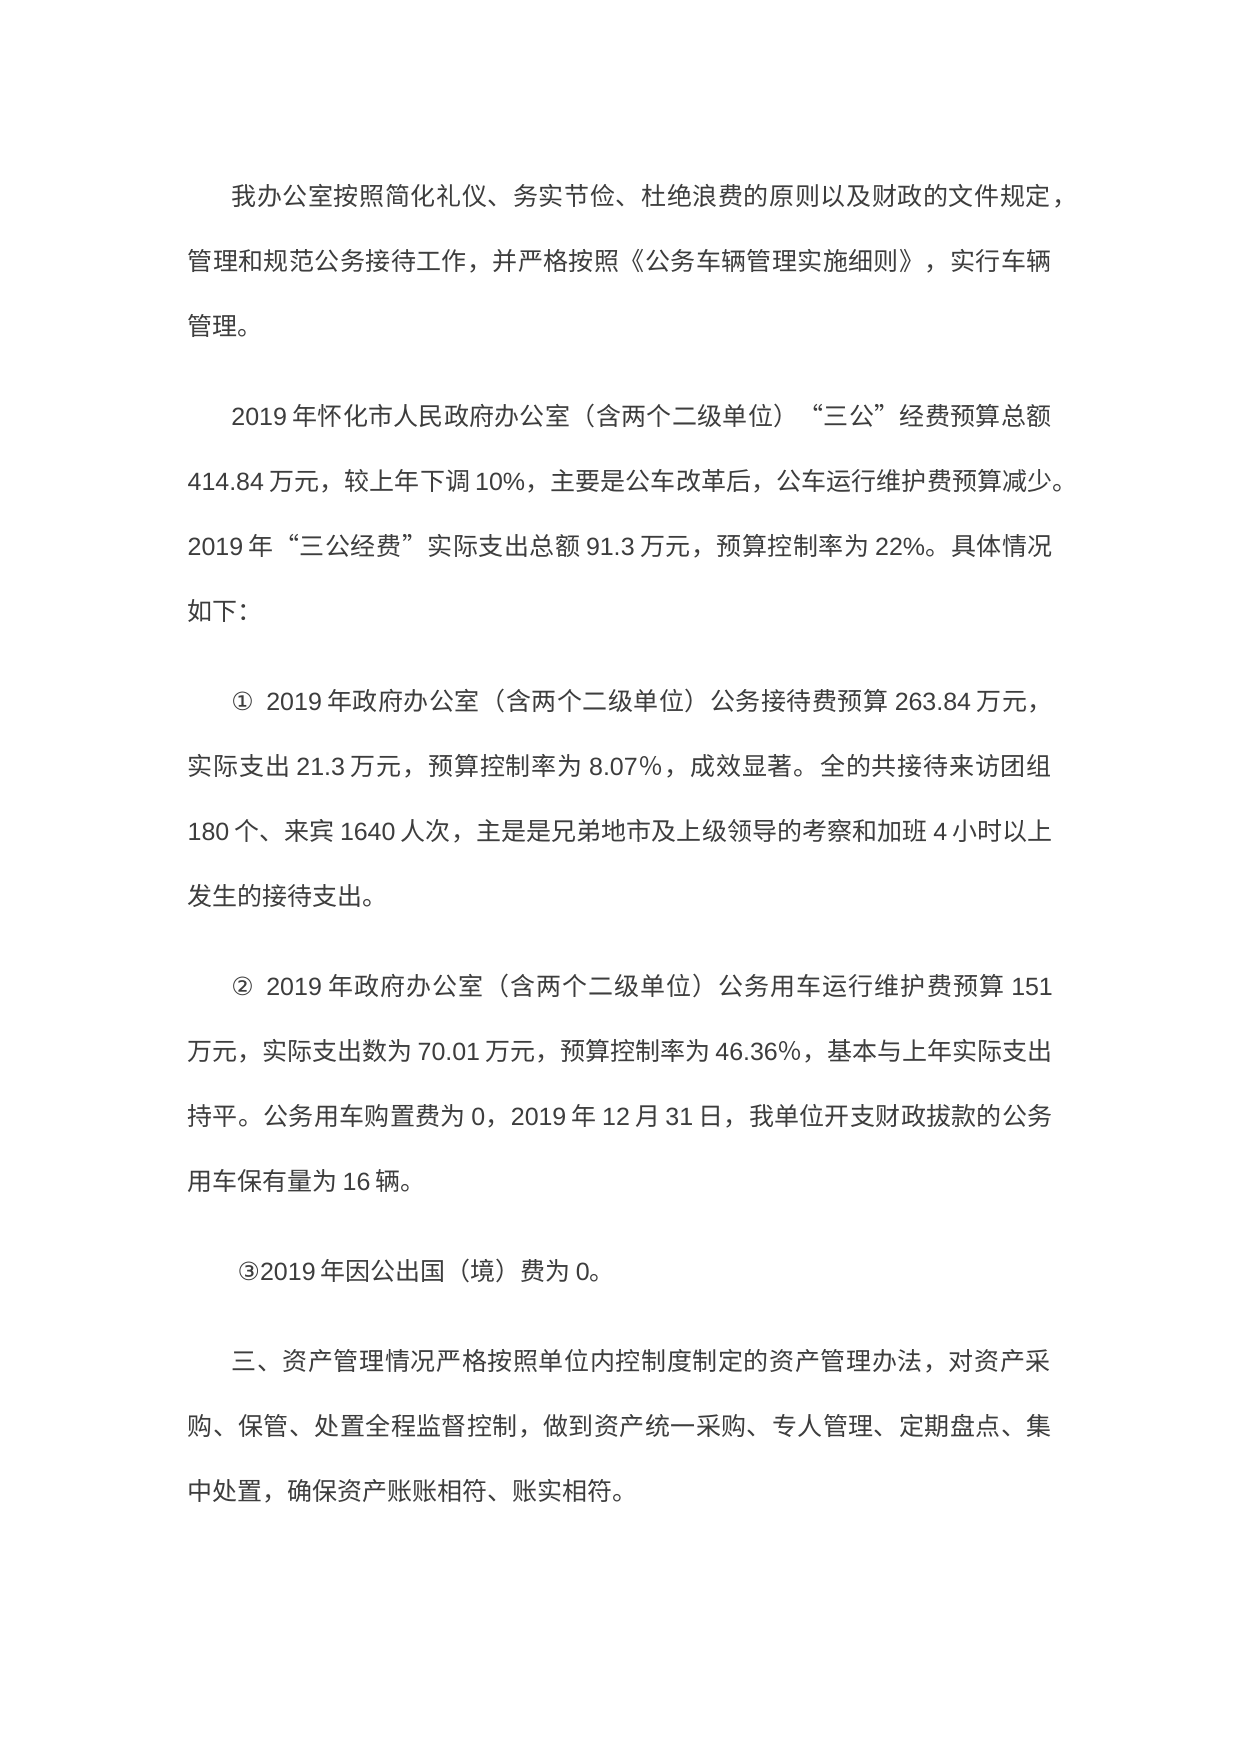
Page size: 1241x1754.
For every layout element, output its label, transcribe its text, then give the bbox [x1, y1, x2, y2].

text ② 2019年政府办公室（含两个二级单位）公务用车运行维护费预算151万元，实际支出数为70.01万元，预算控制率为46.36％，基本与上年实际支出持平。公务用车购置费为0，2019年12月31日，我单位开支财政拔款的公务用车保有量为16辆。 [187, 952, 1053, 1212]
text 2019年怀化市人民政府办公室（含两个二级单位）“三公”经费预算总额414.84万元，较上年下调10%，主要是公车改革后，公车运行维护费预算减少。2019年“三公经费”实际支出总额91.3万元，预算控制率为22%。具体情况如下： [187, 382, 1053, 642]
text ③2019年因公出国（境）费为0。 [187, 1237, 1053, 1302]
text ① 2019年政府办公室（含两个二级单位）公务接待费预算263.84万元，实际支出21.3万元，预算控制率为8.07％，成效显著。全的共接待来访团组180个、来宾1640人次，主是是兄弟地市及上级领导的考察和加班4小时以上发生的接待支出。 [187, 667, 1053, 927]
text 三、资产管理情况严格按照单位内控制度制定的资产管理办法，对资产采购、保管、处置全程监督控制，做到资产统一采购、专人管理、定期盘点、集中处置，确保资产账账相符、账实相符。 [187, 1327, 1053, 1522]
text 我办公室按照简化礼仪、务实节俭、杜绝浪费的原则以及财政的文件规定，管理和规范公务接待工作，并严格按照《公务车辆管理实施细则》，实行车辆管理。 [187, 162, 1053, 357]
